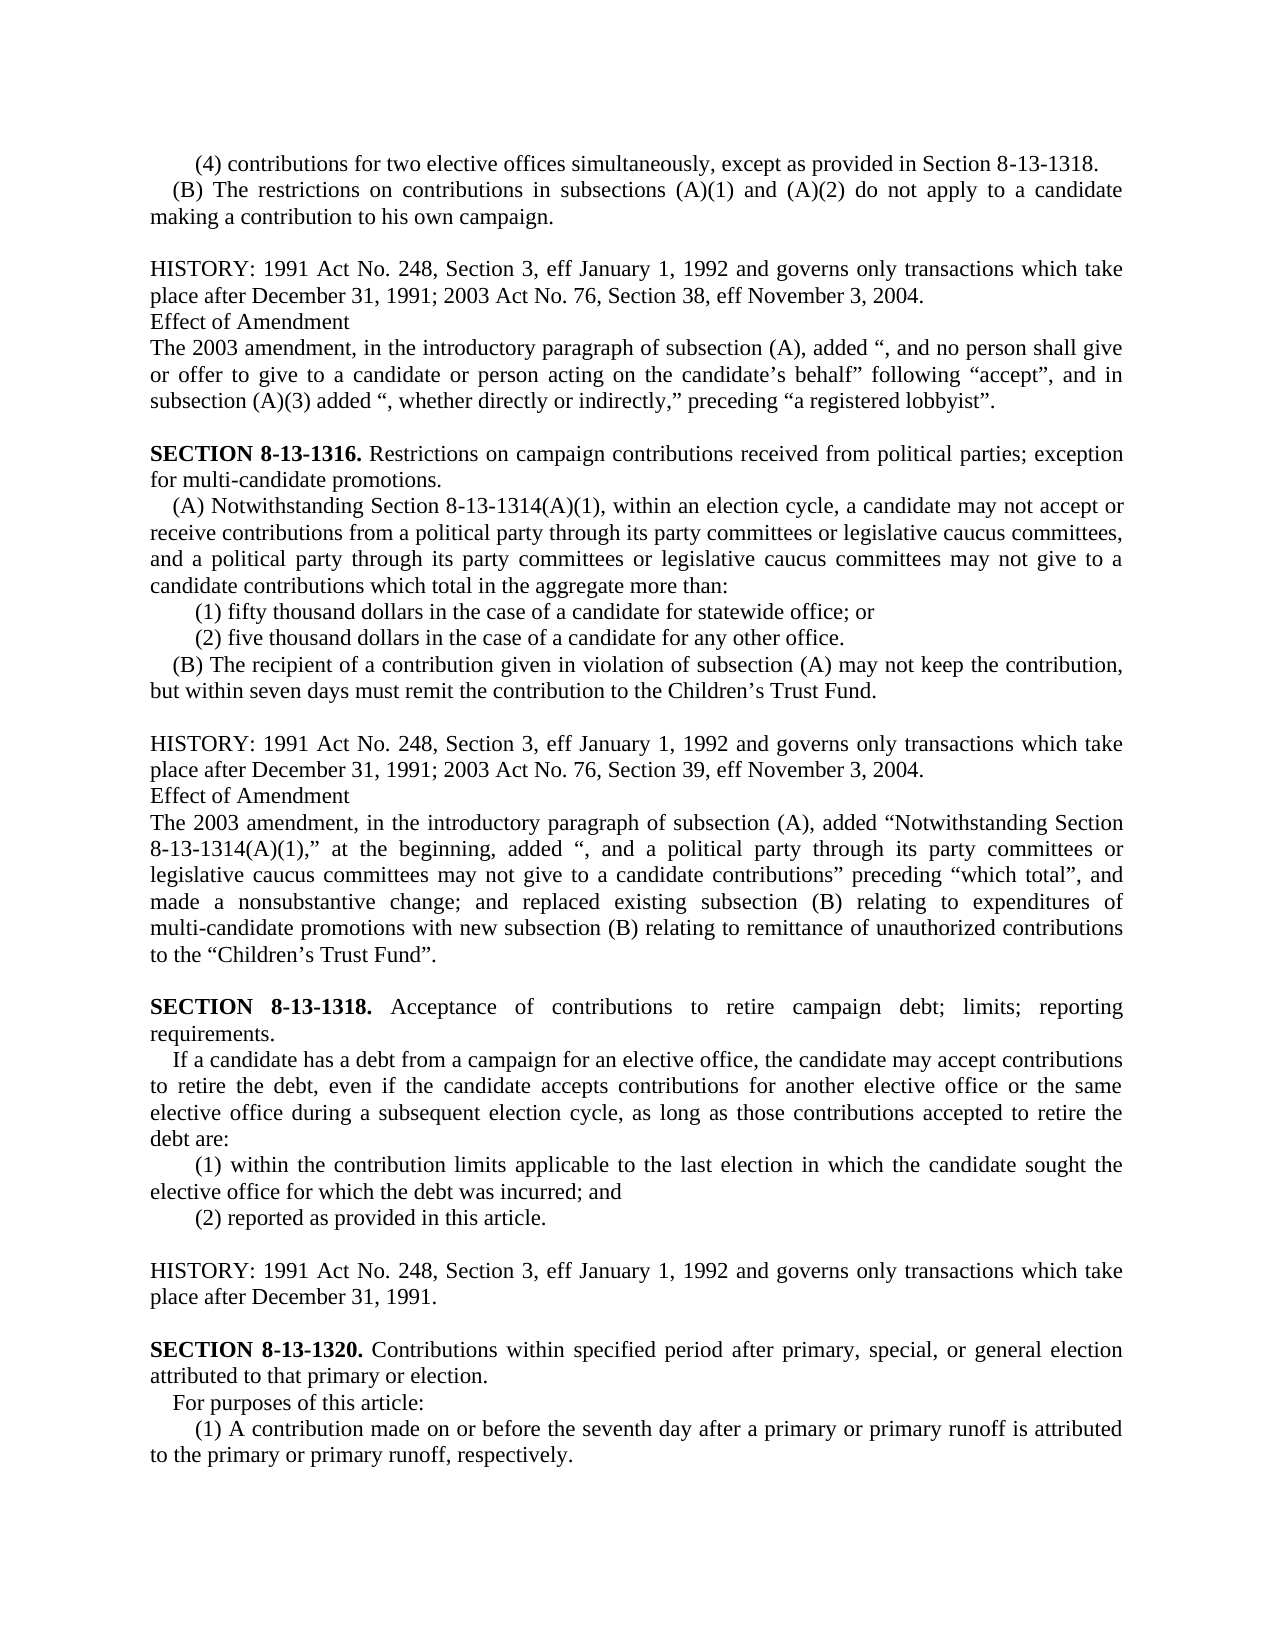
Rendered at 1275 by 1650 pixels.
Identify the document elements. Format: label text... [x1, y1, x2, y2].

text (1) within the contribution limits applicable to the last election in which the candidate sought the elective office for which the debt was incurred; and [150, 1151, 1125, 1204]
text SECTION 8-13-1320. Contributions within specified period after primary, special, or general election attributed to that primary or election. [150, 1336, 1125, 1389]
text Effect of Amendment [150, 782, 1125, 809]
text (B) The restrictions on contributions in subsections (A)(1) and (A)(2) do not apply to a candidate making a contribution to his own campaign. [150, 176, 1125, 229]
text (4) contributions for two elective offices simultaneously, except as provided in Section 8-13-1318. [150, 150, 1125, 176]
text (A) Notwithstanding Section 8-13-1314(A)(1), within an election cycle, a candidate may not accept or receive contributions from a political party through its party committees or legislative caucus committees, and a political party through its party committees or legislative caucus committees may not give to a candidate contributions which total in the aggregate more than: [150, 493, 1125, 598]
text SECTION 8-13-1316. Restrictions on campaign contributions received from political parties; exception for multi-candidate promotions. [150, 440, 1125, 493]
text HISTORY: 1991 Act No. 248, Section 3, eff January 1, 1992 and governs only transactions which take place after December 31, 1991; 2003 Act No. 76, Section 39, eff November 3, 2004. [150, 730, 1125, 782]
text (1) fifty thousand dollars in the case of a candidate for statewide office; or [150, 598, 1125, 624]
text The 2003 amendment, in the introductory paragraph of subsection (A), added “, and no person shall give or offer to give to a candidate or person acting on the candidate’s behalf” following “accept”, and in subsection (A)(3) added “, whether directly or indirectly,” preceding “a registered lobbyist”. [150, 334, 1125, 413]
text (1) A contribution made on or before the seventh day after a primary or primary runoff is attributed to the primary or primary runoff, respectively. [150, 1415, 1125, 1468]
text For purposes of this article: [150, 1389, 1125, 1415]
text (2) five thousand dollars in the case of a candidate for any other office. [150, 624, 1125, 651]
text HISTORY: 1991 Act No. 248, Section 3, eff January 1, 1992 and governs only transactions which take place after December 31, 1991; 2003 Act No. 76, Section 38, eff November 3, 2004. [150, 255, 1125, 308]
text If a candidate has a debt from a campaign for an elective office, the candidate may accept contributions to retire the debt, even if the candidate accepts contributions for another elective office or the same elective office during a subsequent election cycle, as long as those contributions accepted to retire the debt are: [150, 1046, 1125, 1151]
text The 2003 amendment, in the introductory paragraph of subsection (A), added “Notwithstanding Section 8-13-1314(A)(1),” at the beginning, added “, and a political party through its party committees or legislative caucus committees may not give to a candidate contributions” preceding “which total”, and made a nonsubstantive change; and replaced existing subsection (B) relating to expenditures of multi-candidate promotions with new subsection (B) relating to remittance of unauthorized contributions to the “Children’s Trust Fund”. [150, 809, 1125, 967]
text (2) reported as provided in this article. [150, 1204, 1125, 1231]
text SECTION 8-13-1318. Acceptance of contributions to retire campaign debt; limits; reporting requirements. [150, 993, 1125, 1046]
text HISTORY: 1991 Act No. 248, Section 3, eff January 1, 1992 and governs only transactions which take place after December 31, 1991. [150, 1257, 1125, 1309]
text (B) The recipient of a contribution given in violation of subsection (A) may not keep the contribution, but within seven days must remit the contribution to the Children’s Trust Fund. [150, 651, 1125, 703]
text Effect of Amendment [150, 308, 1125, 334]
